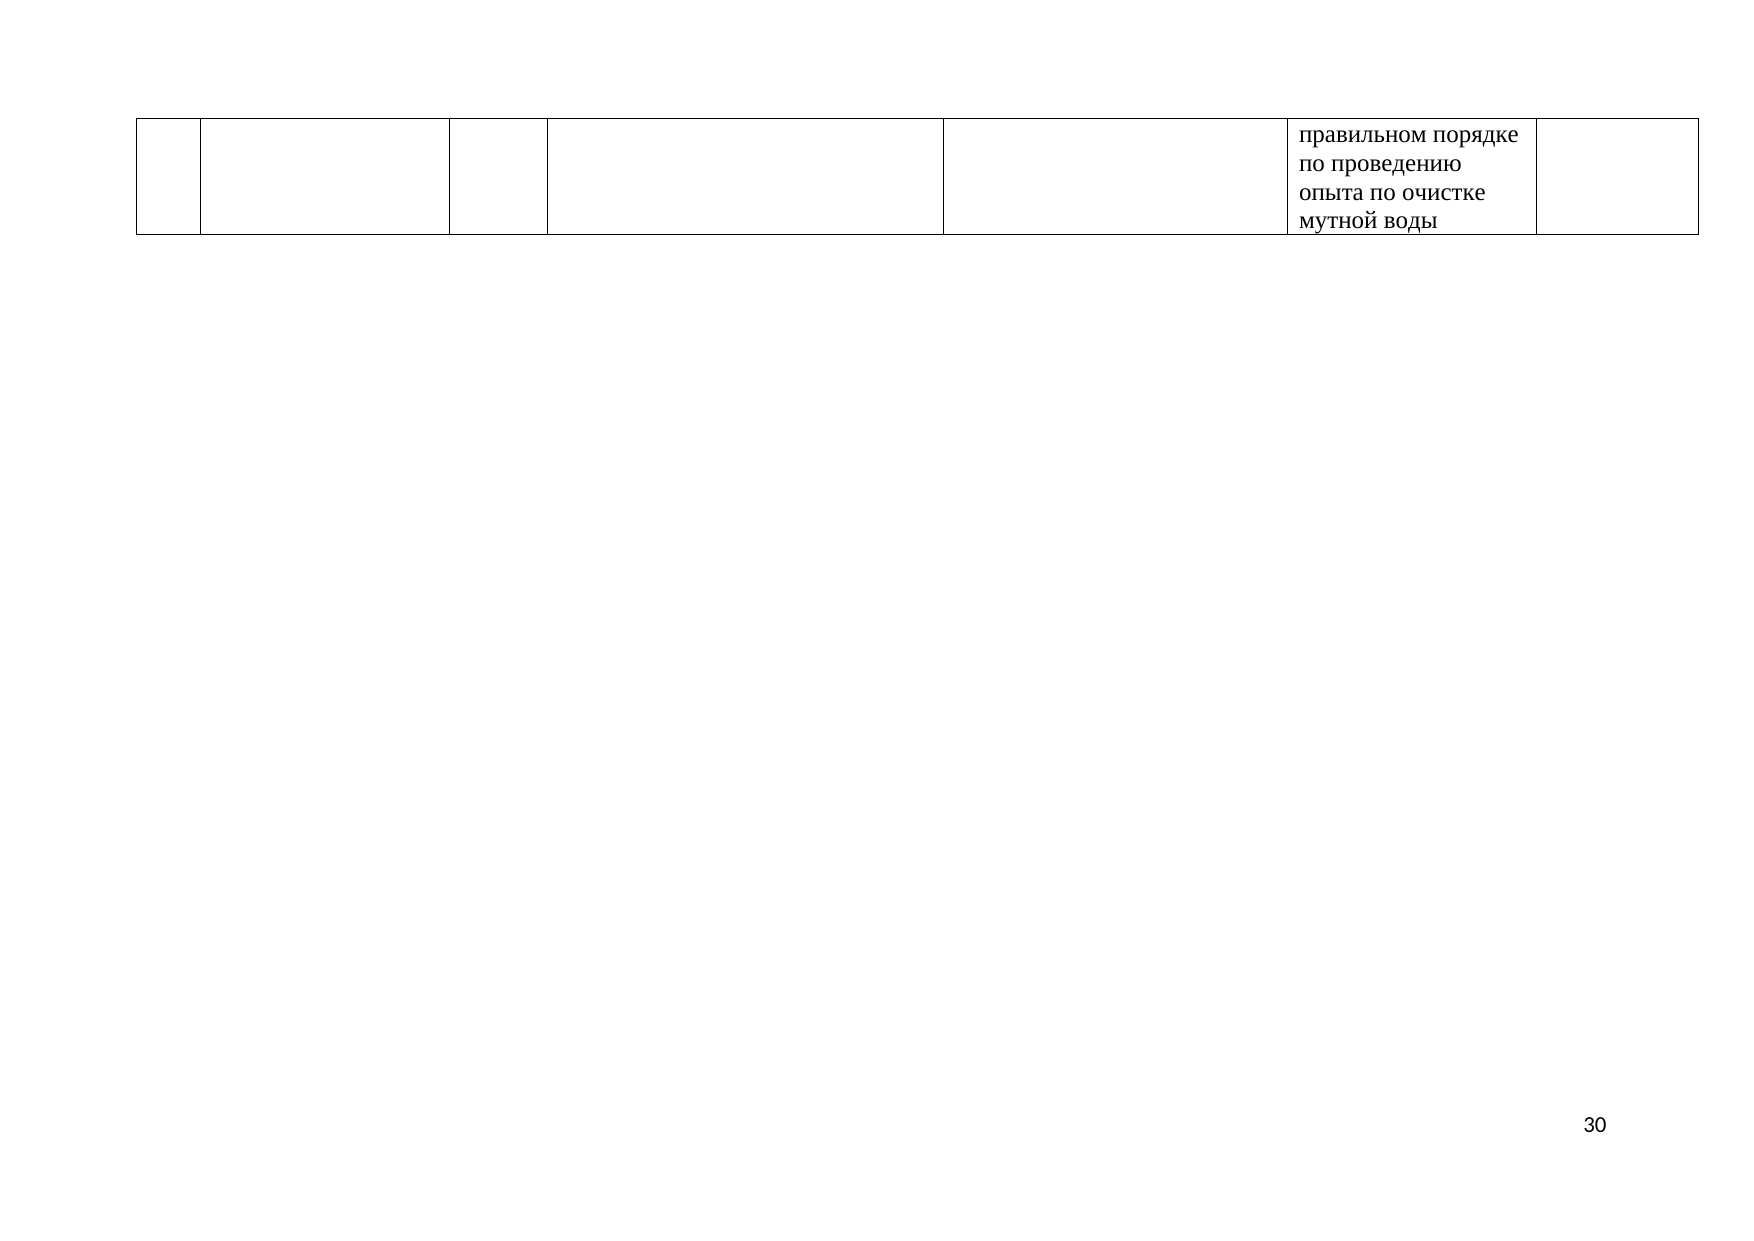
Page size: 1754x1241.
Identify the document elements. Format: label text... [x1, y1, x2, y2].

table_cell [1288, 119, 1536, 234]
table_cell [201, 119, 449, 234]
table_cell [548, 119, 943, 234]
table_cell [1537, 119, 1698, 234]
table_cell 1 [450, 119, 547, 234]
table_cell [944, 119, 1287, 234]
table_cell 36 [137, 119, 200, 234]
